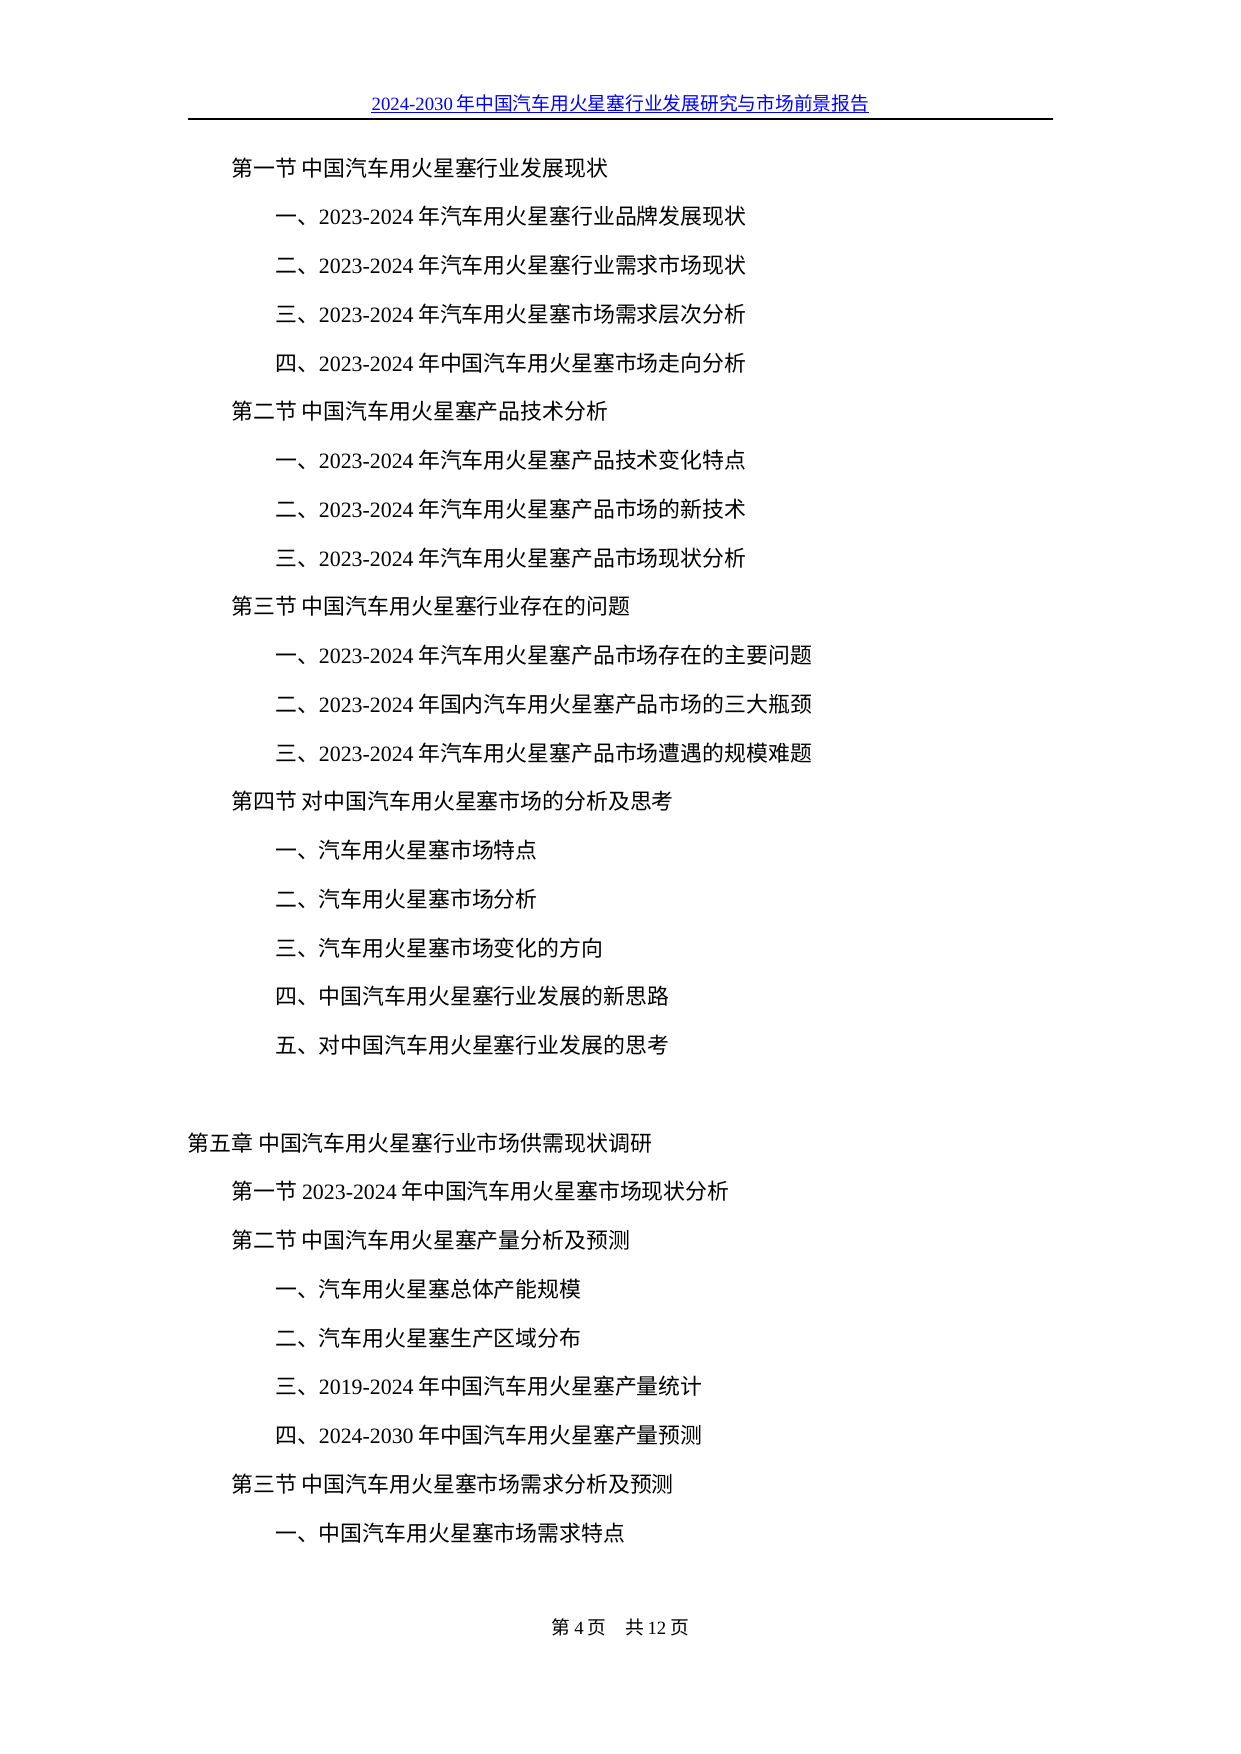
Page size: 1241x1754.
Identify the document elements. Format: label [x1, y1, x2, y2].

text [187, 150, 1053, 1548]
